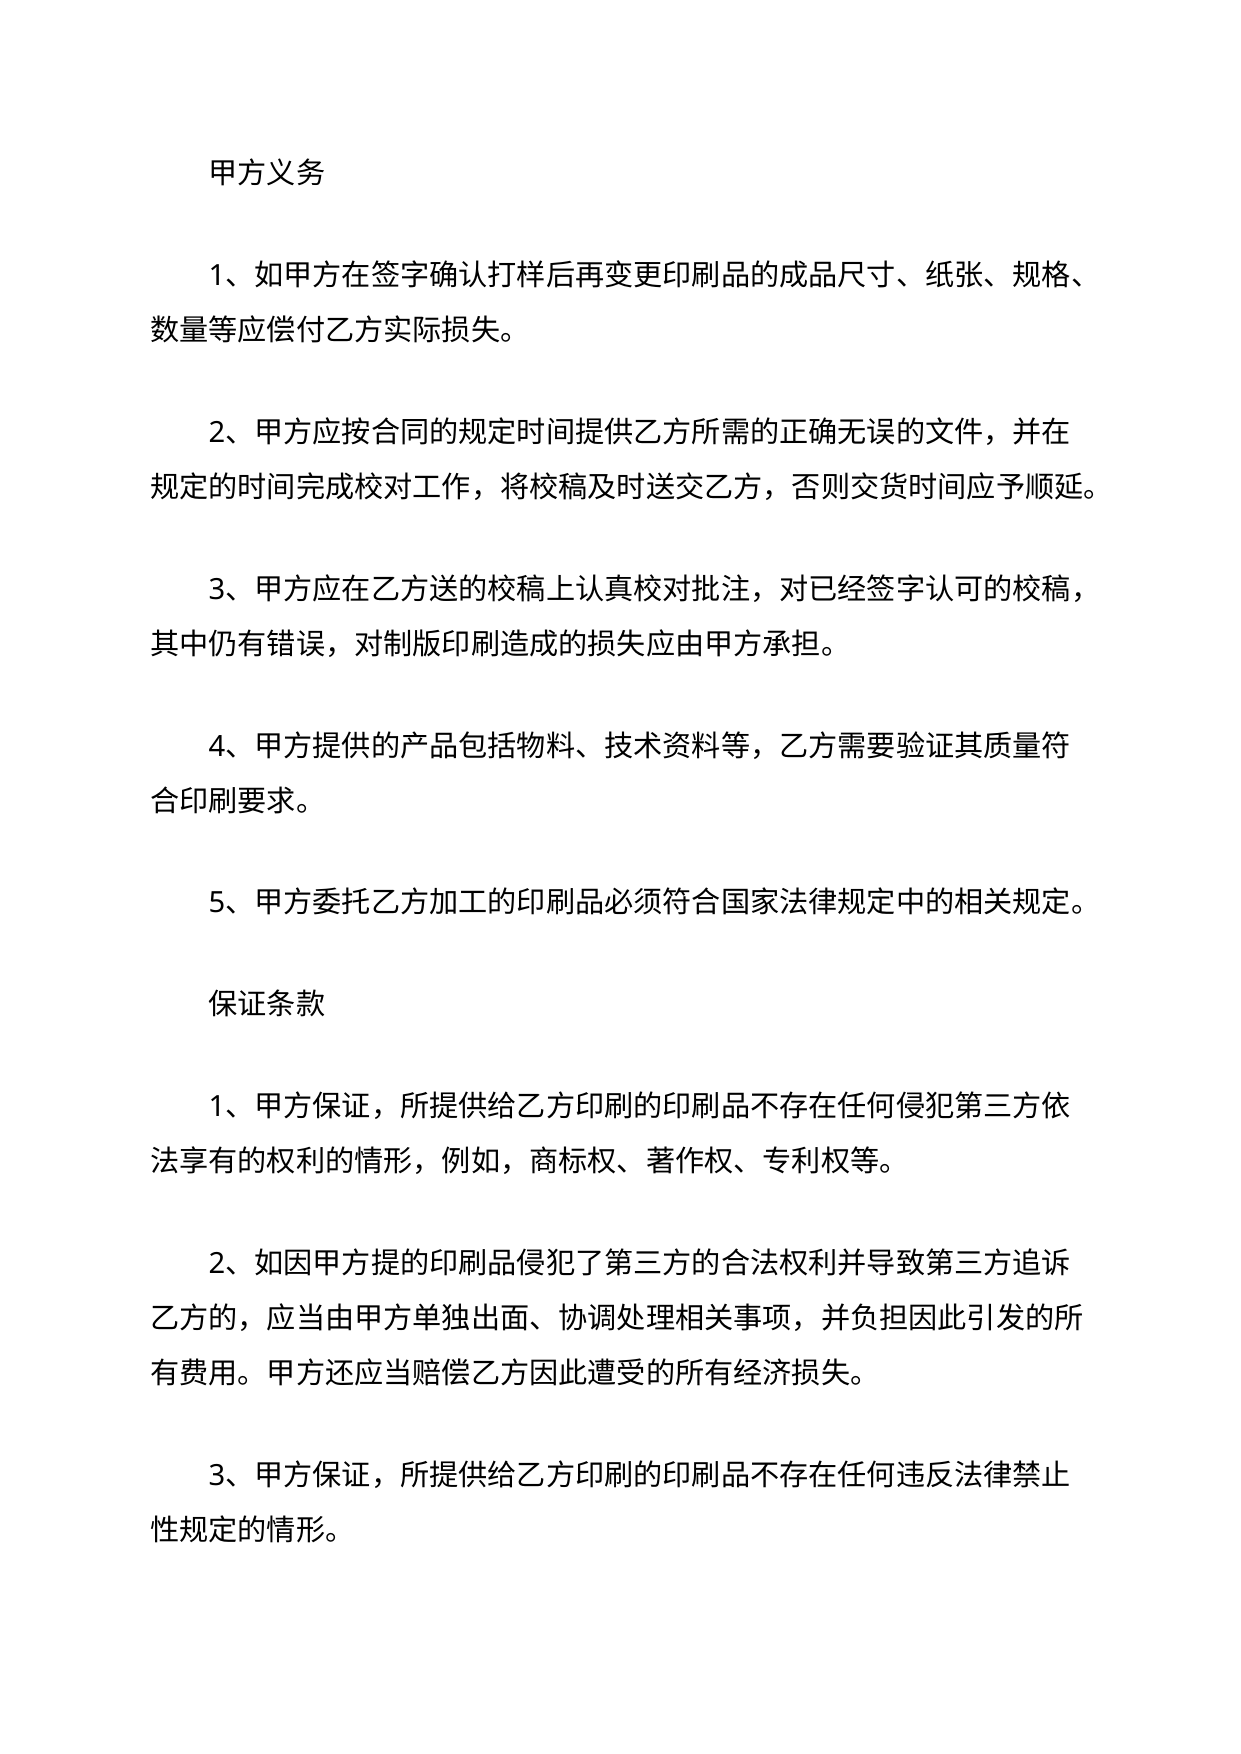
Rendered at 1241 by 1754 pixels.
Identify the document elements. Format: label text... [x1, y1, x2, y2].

text 1、如甲方在签字确认打样后再变更印刷品的成品尺寸、纸张、规格、数量等应偿付乙方实际损失。 [150, 252, 1090, 349]
text 3、甲方应在乙方送的校稿上认真校对批注，对已经签字认可的校稿，其中仍有错误，对制版印刷造成的损失应由甲方承担。 [150, 565, 1090, 663]
text 1、甲方保证，所提供给乙方印刷的印刷品不存在任何侵犯第三方依法享有的权利的情形，例如，商标权、著作权、专利权等。 [150, 1083, 1090, 1180]
text 2、甲方应按合同的规定时间提供乙方所需的正确无误的文件，并在规定的时间完成校对工作，将校稿及时送交乙方，否则交货时间应予顺延。 [150, 408, 1090, 506]
text 保证条款 [150, 981, 1090, 1023]
text 2、如因甲方提的印刷品侵犯了第三方的合法权利并导致第三方追诉乙方的，应当由甲方单独出面、协调处理相关事项，并负担因此引发的所有费用。甲方还应当赔偿乙方因此遭受的所有经济损失。 [150, 1239, 1090, 1392]
text 4、甲方提供的产品包括物料、技术资料等，乙方需要验证其质量符合印刷要求。 [150, 722, 1090, 819]
text 3、甲方保证，所提供给乙方印刷的印刷品不存在任何违反法律禁止性规定的情形。 [150, 1451, 1090, 1548]
text 甲方义务 [150, 150, 1090, 192]
text 5、甲方委托乙方加工的印刷品必须符合国家法律规定中的相关规定。 [150, 879, 1090, 921]
